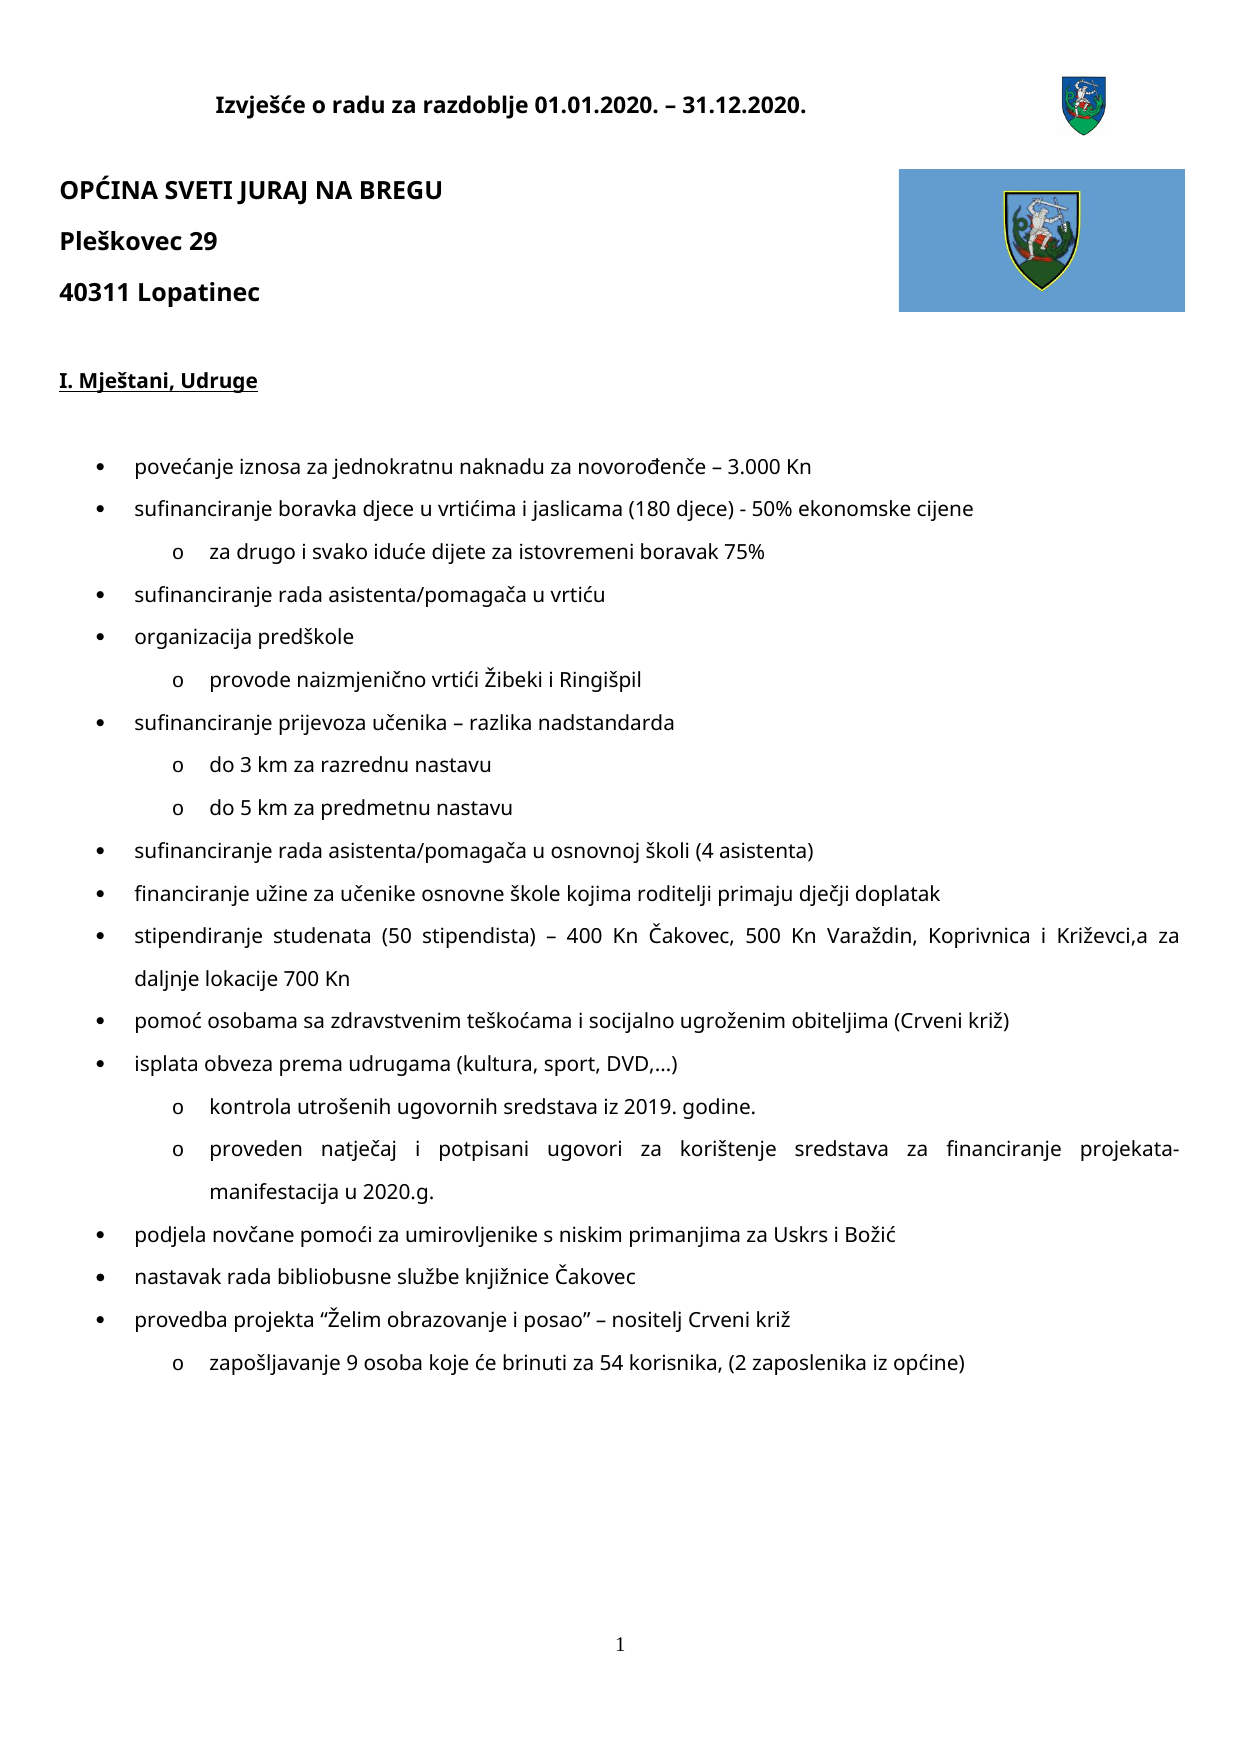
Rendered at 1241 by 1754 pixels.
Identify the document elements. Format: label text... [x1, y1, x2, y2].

list pomoć osobama sa zdravstvenim teškoćama i socijalno ugroženim obiteljima (Crveni križ) [97, 1007, 1181, 1035]
picture [1055, 73, 1112, 136]
list provode naizmjenično vrtići Žibeki i Ringišpil [172, 665, 1181, 694]
list kontrola utrošenih ugovornih sredstava iz 2019. godine. [172, 1092, 1181, 1120]
list povećanje iznosa za jednokratnu naknadu za novorođenče – 3.000 Kn [97, 452, 1181, 480]
list za drugo i svako iduće dijete za istovremeni boravak 75% [172, 537, 1181, 566]
list financiranje užine za učenike osnovne škole kojima roditelji primaju dječji doplatak [97, 879, 1181, 907]
list do 3 km za razrednu nastavu [172, 751, 1181, 779]
list organizacija predškole [97, 622, 1181, 651]
list nastavak rada bibliobusne službe knjižnice Čakovec [97, 1262, 1181, 1291]
list proveden natječaj i potpisani ugovori za korištenje sredstava za financiranje projekata-manifestacija u 2020.g. [172, 1134, 1181, 1206]
table_header OPĆINA SVETI JURAJ NA BREGU Pleškovec 29 40311 Lopatinec [48, 170, 871, 324]
list sufinanciranje boravka djece u vrtićima i jaslicama (180 djece) - 50% ekonomske cijene [97, 494, 1181, 523]
list podjela novčane pomoći za umirovljenike s niskim primanjima za Uskrs i Božić [97, 1220, 1181, 1248]
list zapošljavanje 9 osoba koje će brinuti za 54 korisnika, (2 zaposlenika iz općine) [172, 1348, 1181, 1376]
list stipendiranje studenata (50 stipendista) – 400 Kn Čakovec, 500 Kn Varaždin, Koprivnica i Križevci,a za daljnje lokacije 700 Kn [97, 921, 1181, 992]
table_header [871, 170, 1196, 324]
picture [898, 169, 1185, 312]
list sufinanciranje prijevoza učenika – razlika nadstandarda [97, 708, 1181, 736]
list sufinanciranje rada asistenta/pomagača u osnovnoj školi (4 asistenta) [97, 836, 1181, 864]
list provedba projekta “Želim obrazovanje i posao” – nositelj Crveni križ [97, 1305, 1181, 1333]
list sufinanciranje rada asistenta/pomagača u vrtiću [97, 580, 1181, 608]
list isplata obveza prema udrugama (kultura, sport, DVD,…) [97, 1049, 1181, 1078]
list do 5 km za predmetnu nastavu [172, 793, 1181, 822]
text I. Mještani, Udruge [59, 367, 1181, 395]
